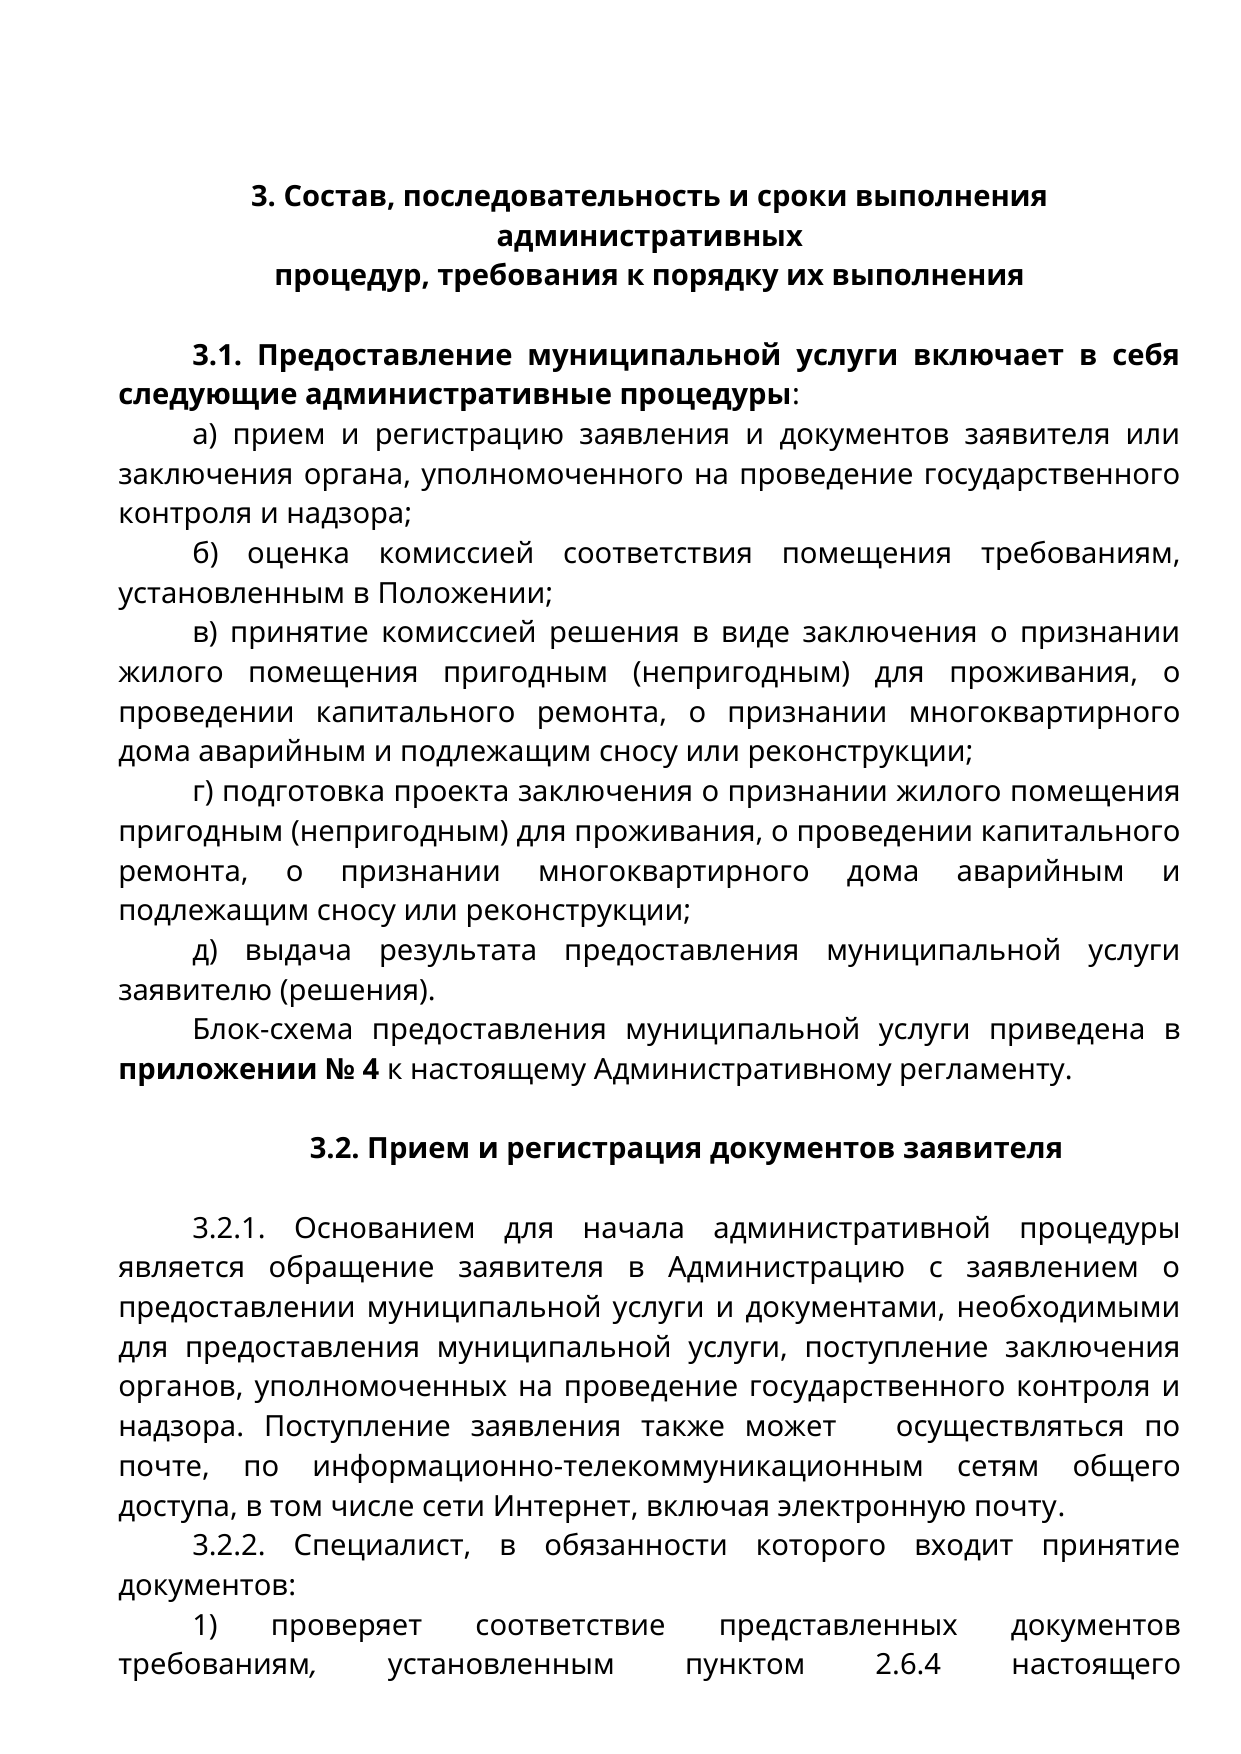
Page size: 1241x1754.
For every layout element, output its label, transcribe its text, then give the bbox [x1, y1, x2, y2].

text г) подготовка проекта заключения о признании жилого помещения пригодным (непригодным) для проживания, о проведении капитального ремонта, о признании многоквартирного дома аварийным и подлежащим сносу или реконструкции; [118, 770, 1181, 929]
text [118, 1604, 1181, 1683]
text 3.2.2. Специалист, в обязанности которого входит принятие документов: [118, 1524, 1181, 1604]
text Блок-схема предоставления муниципальной услуги приведена в приложении № 4 к настоящему Административному регламенту. [118, 1008, 1181, 1088]
text 3.2. Прием и регистрация документов заявителя [118, 1128, 1181, 1167]
text 3.2.1. Основанием для начала административной процедуры является обращение заявителя в Администрацию с заявлением о предоставлении муниципальной услуги и документами, необходимыми для предоставления муниципальной услуги, поступление заключения органов, уполномоченных на проведение государственного контроля и надзора. Поступление заявления также может осуществляться по почте, по информационно-телекоммуникационным сетям общего доступа, в том числе сети Интернет, включая электронную почту. [118, 1207, 1181, 1524]
text д) выдача результата предоставления муниципальной услуги заявителю (решения). [118, 929, 1181, 1008]
text в) принятие комиссией решения в виде заключения о признании жилого помещения пригодным (непригодным) для проживания, о проведении капитального ремонта, о признании многоквартирного дома аварийным и подлежащим сносу или реконструкции; [118, 612, 1181, 770]
text а) прием и регистрацию заявления и документов заявителя или заключения органа, уполномоченного на проведение государственного контроля и надзора; [118, 413, 1181, 532]
text 3. Состав, последовательность и сроки выполнения административных [118, 175, 1181, 254]
text процедур, требования к порядку их выполнения [118, 254, 1181, 294]
text 3.1. Предоставление муниципальной услуги включает в себя следующие административные процедуры: [118, 334, 1181, 413]
text б) оценка комиссией соответствия помещения требованиям, установленным в Положении; [118, 532, 1181, 612]
